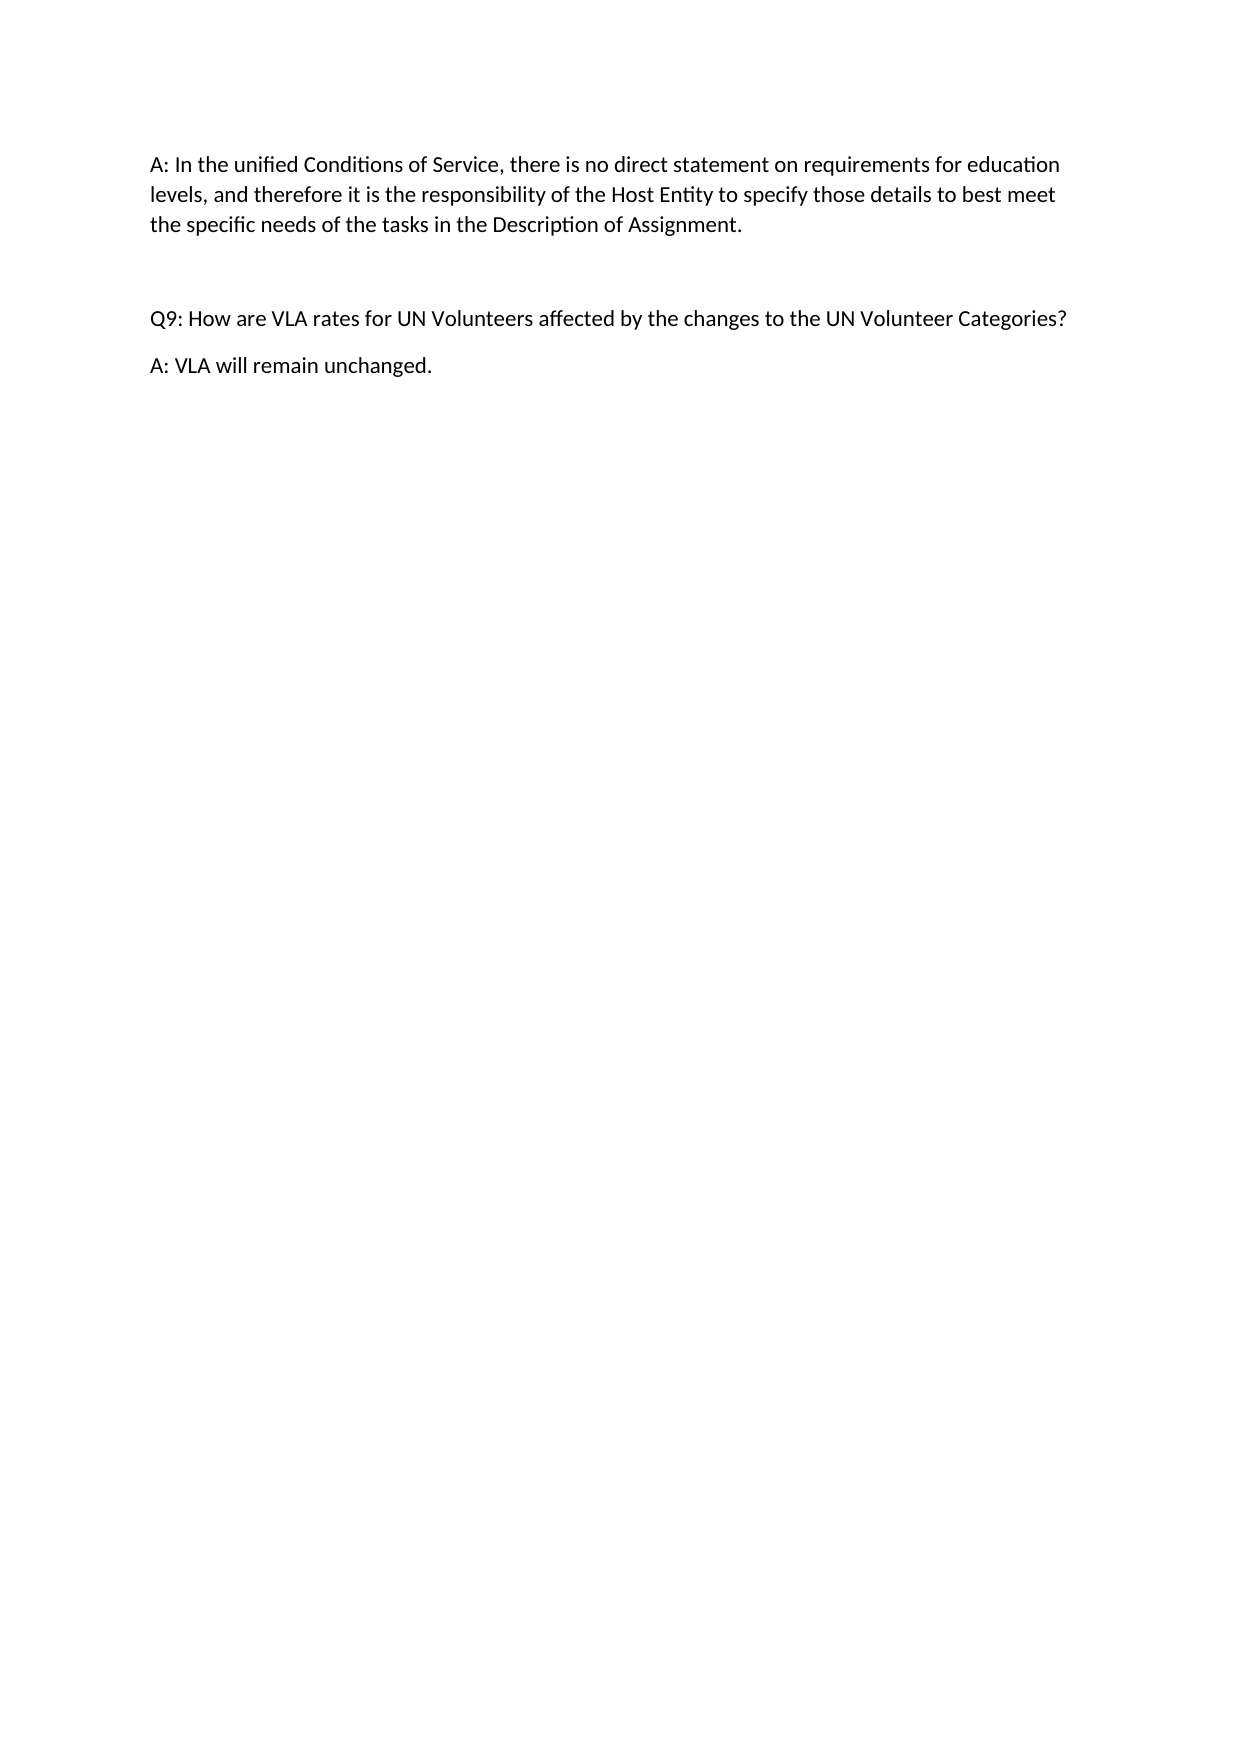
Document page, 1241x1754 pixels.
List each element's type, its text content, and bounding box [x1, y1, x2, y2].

text Q9: How are VLA rates for UN Volunteers affected by the changes to the UN Volunteer Categories? [150, 304, 1090, 332]
text A: VLA will remain unchanged. [150, 351, 1090, 379]
text A: In the unified Conditions of Service, there is no direct statement on requirements for education levels, and therefore it is the responsibility of the Host Entity to specify those details to best meet the specific needs of the tasks in the Description of Assignment. [150, 150, 1090, 238]
